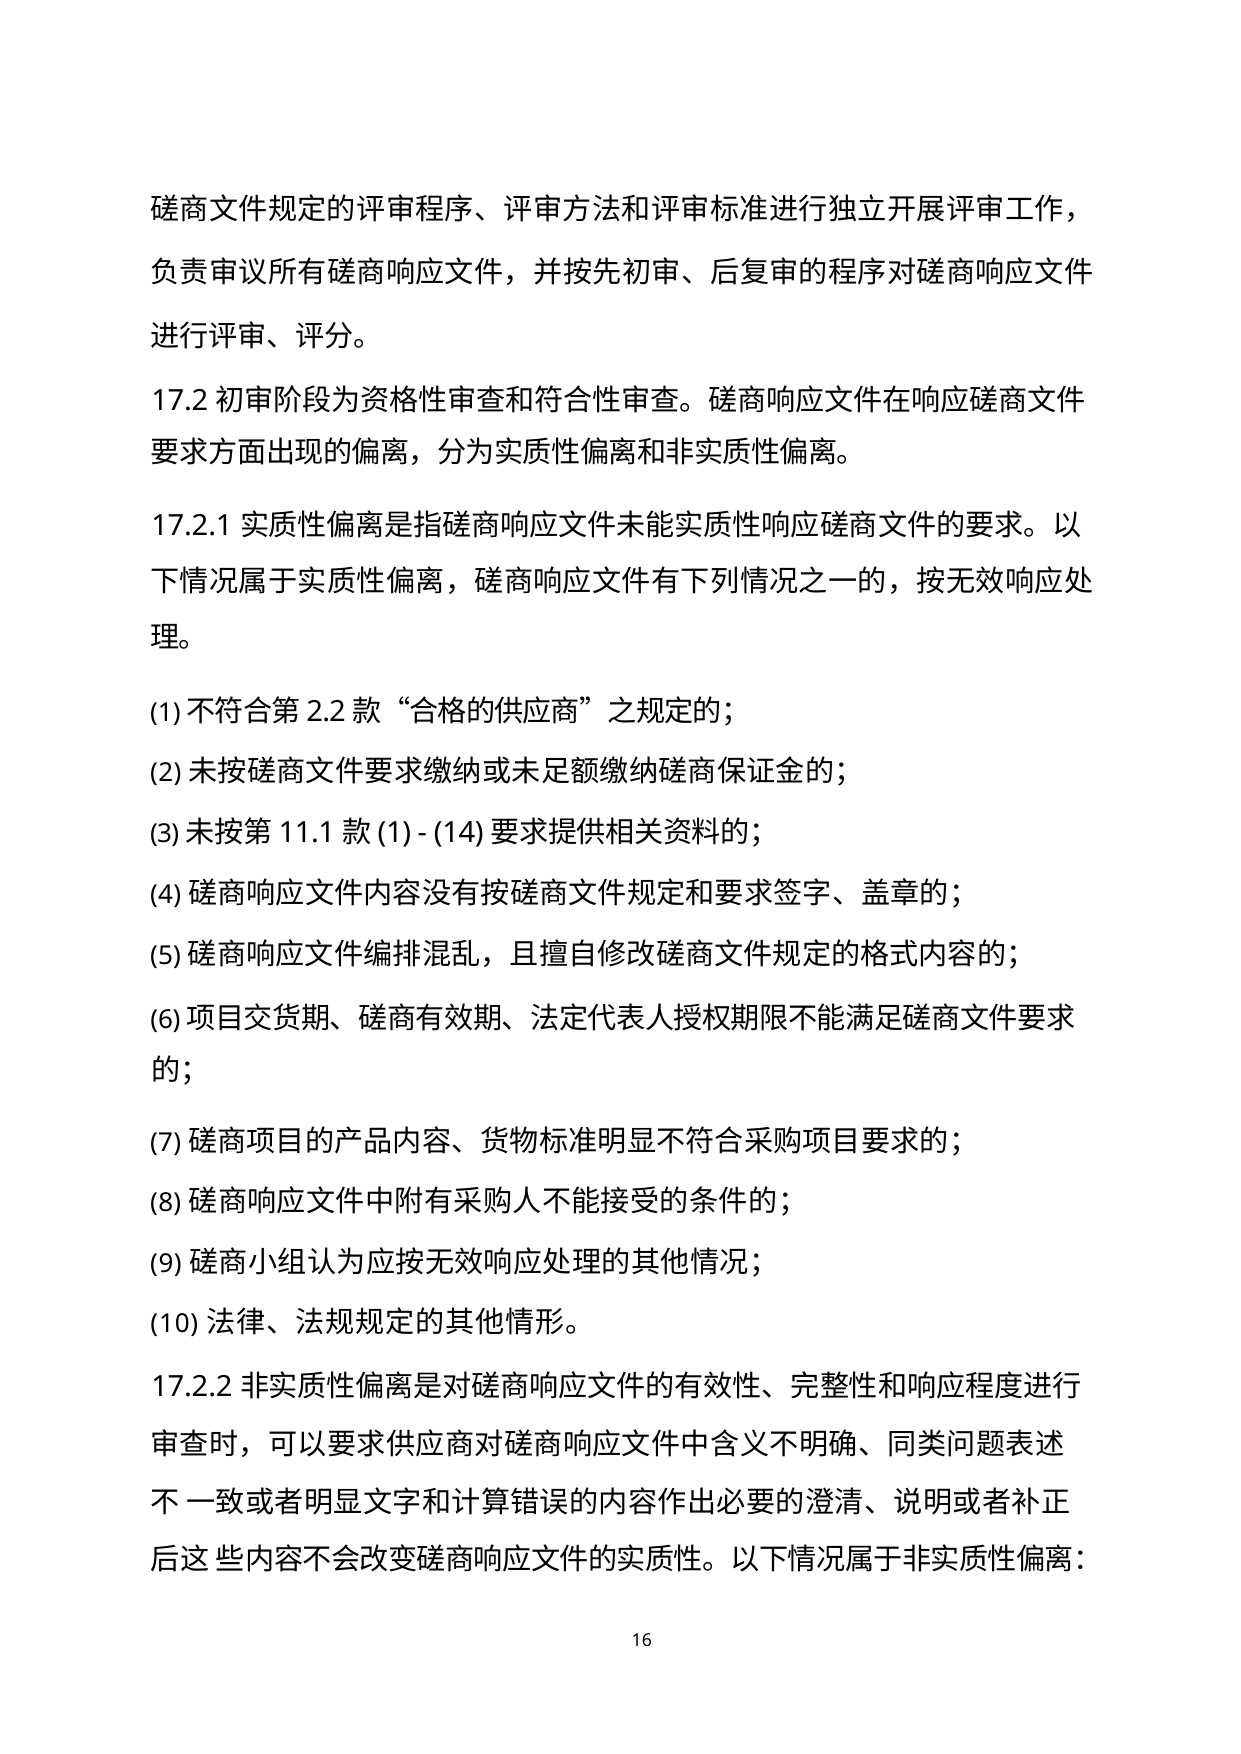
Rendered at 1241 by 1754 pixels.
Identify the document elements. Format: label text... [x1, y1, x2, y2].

text (4) 磋商响应文件内容没有按磋商文件规定和要求签字、盖章的； [150, 873, 1093, 912]
text (9) 磋商小组认为应按无效响应处理的其他情况； [150, 1241, 1093, 1280]
text 17.2.1 实质性偏离是指磋商响应文件未能实质性响应磋商文件的要求。以 下情况属于实质性偏离，磋商响应文件有下列情况之一的，按无效响应处 理。 [150, 501, 1093, 656]
text 磋商文件规定的评审程序、评审方法和评审标准进行独立开展评审工作， 负责审议所有磋商响应文件，并按先初审、后复审的程序对磋商响应文件 进行评审、评分。 [150, 185, 1093, 355]
text (10) 法律、法规规定的其他情形。 [150, 1302, 1093, 1341]
text 17.2.2 非实质性偏离是对磋商响应文件的有效性、完整性和响应程度进行 审查时，可以要求供应商对磋商响应文件中含义不明确、同类问题表述不 一致或者明显文字和计算错误的内容作出必要的澄清、说明或者补正后这 些内容不会改变磋商响应文件的实质性。以下情况属于非实质性偏离： [150, 1363, 1093, 1578]
text (5) 磋商响应文件编排混乱，且擅自修改磋商文件规定的格式内容的； [150, 933, 1093, 972]
text (3) 未按第 11.1 款 (1) - (14) 要求提供相关资料的； [150, 812, 1093, 851]
text (6) 项目交货期、磋商有效期、法定代表人授权期限不能满足磋商文件要求 的； [150, 994, 1088, 1088]
text (7) 磋商项目的产品内容、货物标准明显不符合采购项目要求的； [150, 1120, 1093, 1159]
text (1) 不符合第 2.2 款“合格的供应商”之规定的； [150, 691, 1093, 729]
text 17.2 初审阶段为资格性审查和符合性审查。磋商响应文件在响应磋商文件 要求方面出现的偏离，分为实质性偏离和非实质性偏离。 [150, 377, 1093, 471]
text (8) 磋商响应文件中附有采购人不能接受的条件的； [150, 1180, 1093, 1219]
text (2) 未按磋商文件要求缴纳或未足额缴纳磋商保证金的； [150, 750, 1093, 789]
